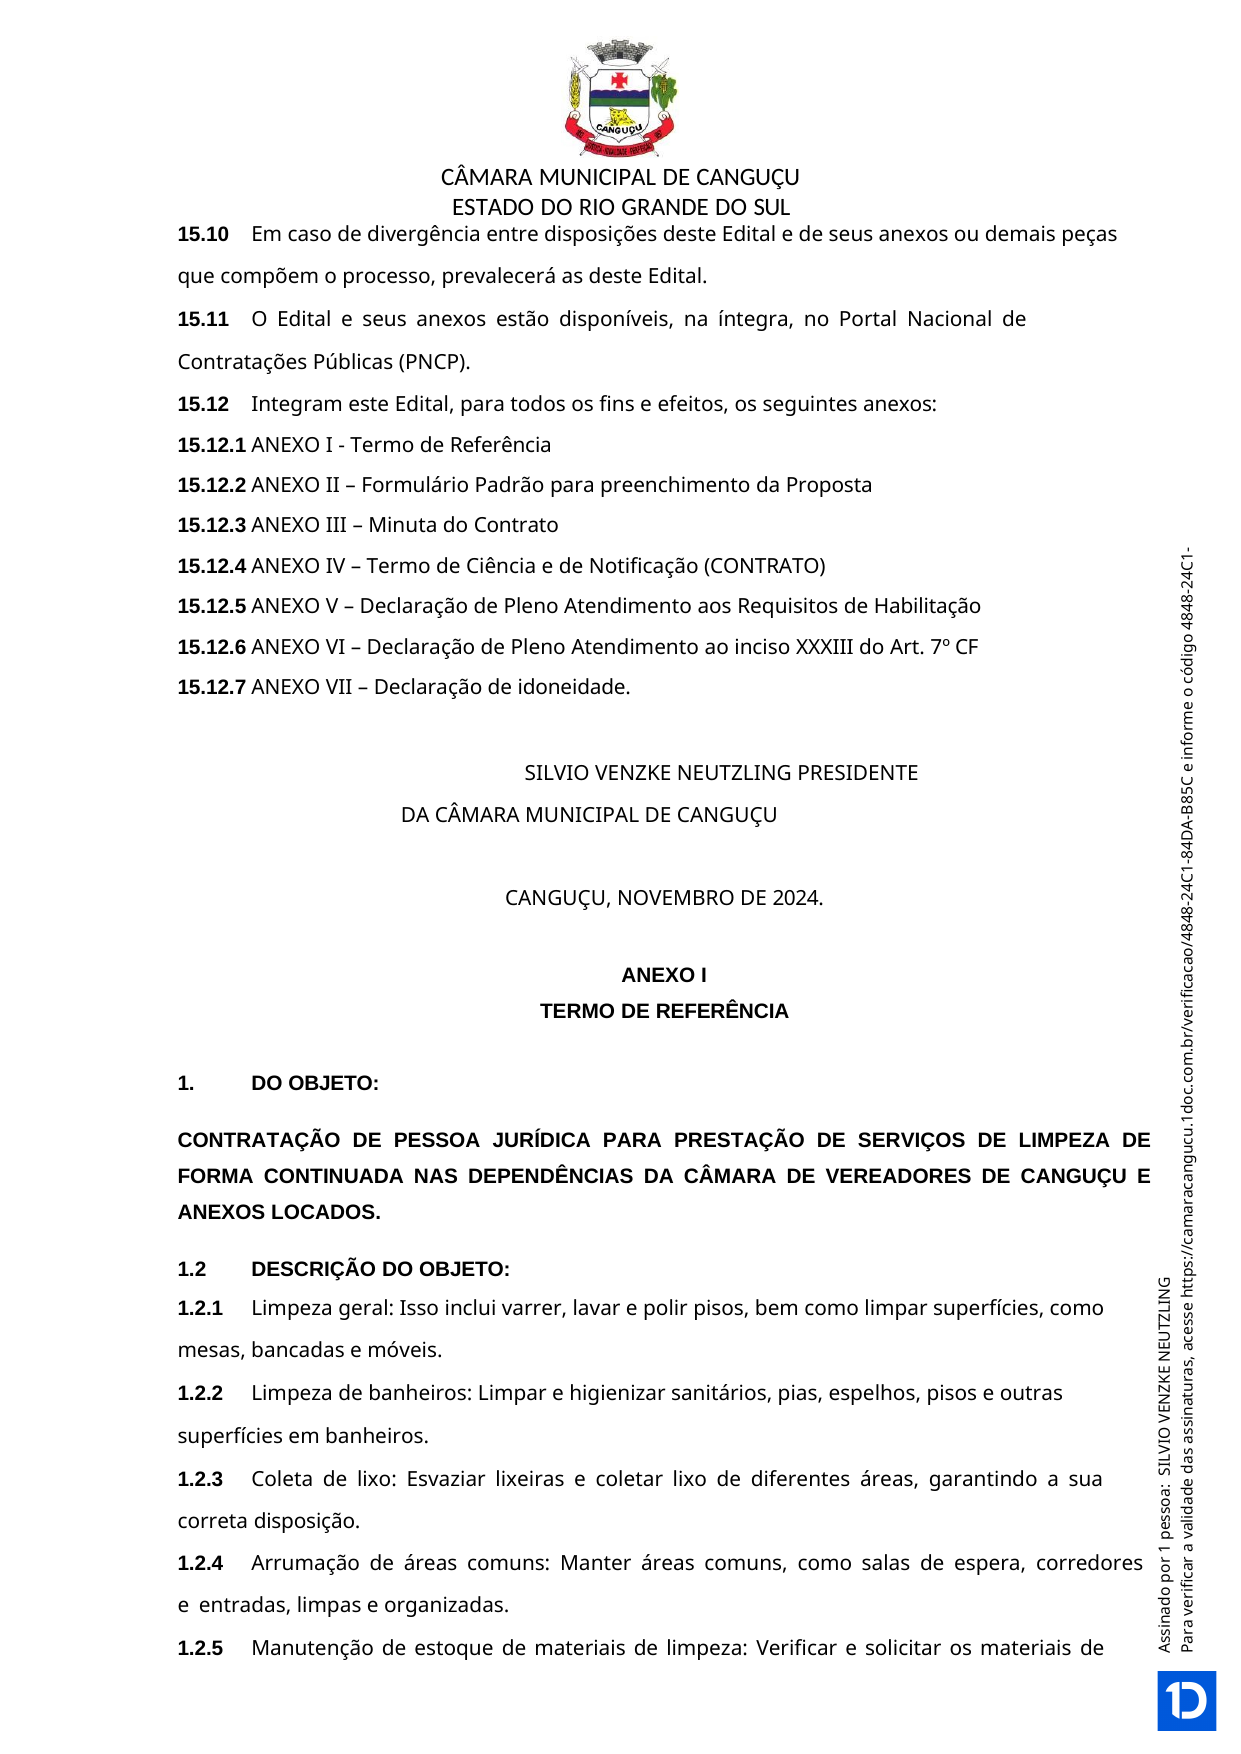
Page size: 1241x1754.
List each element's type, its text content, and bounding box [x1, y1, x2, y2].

list ANEXO II – Formulário Padrão para preenchimento da Proposta [177, 470, 1167, 498]
list ANEXO VI – Declaração de Pleno Atendimento ao inciso XXXIII do Art. 7º CF [177, 632, 1167, 660]
list O Edital e seus anexos estão disponíveis, na íntegra, no Portal Nacional de Contratações Públicas (PNCP). [177, 304, 1152, 375]
text CANGUÇU, NOVEMBRO DE 2024. [319, 883, 1009, 911]
list ANEXO IV – Termo de Ciência e de Notificação (CONTRATO) [177, 551, 1167, 579]
text CONTRATAÇÃO DE PESSOA JURÍDICA PARA PRESTAÇÃO DE SERVIÇOS DE LIMPEZA DE FORMA CONTINUADA NAS DEPENDÊNCIAS DA CÂMARA DE VEREADORES DE CANGUÇU E ANEXOS LOCADOS. [177, 1128, 1152, 1224]
text SILVIO VENZKE NEUTZLING PRESIDENTE DA CÂMARA MUNICIPAL DE CANGUÇU [401, 758, 935, 828]
text TERMO DE REFERÊNCIA [319, 999, 1009, 1023]
list ANEXO III – Minuta do Contrato [177, 511, 1167, 539]
list ANEXO V – Declaração de Pleno Atendimento aos Requisitos de Habilitação [177, 592, 1167, 620]
list Arrumação de áreas comuns: Manter áreas comuns, como salas de espera, corredores e entradas, limpas e organizadas. [177, 1548, 1152, 1619]
list ANEXO VII – Declaração de idoneidade. [177, 672, 1167, 701]
list Limpeza de banheiros: Limpar e higienizar sanitários, pias, espelhos, pisos e outras superfícies em banheiros. [177, 1378, 1151, 1449]
list Em caso de divergência entre disposições deste Edital e de seus anexos ou demais peças que compõem o processo, prevalecerá as deste Edital. [177, 219, 1151, 290]
list Coleta de lixo: Esvaziar lixeiras e coletar lixo de diferentes áreas, garantindo a sua correta disposição. [177, 1464, 1151, 1534]
picture [1157, 1671, 1217, 1731]
list DESCRIÇÃO DO OBJETO: [177, 1256, 1167, 1280]
list DO OBJETO: [177, 1071, 1167, 1095]
picture [560, 36, 680, 158]
text ANEXO I [319, 963, 1009, 987]
list Limpeza geral: Isso inclui varrer, lavar e polir pisos, bem como limpar superfícies, como mesas, bancadas e móveis. [177, 1293, 1151, 1364]
list ANEXO I - Termo de Referência [177, 430, 1167, 458]
list Integram este Edital, para todos os fins e efeitos, os seguintes anexos: [177, 389, 1167, 418]
